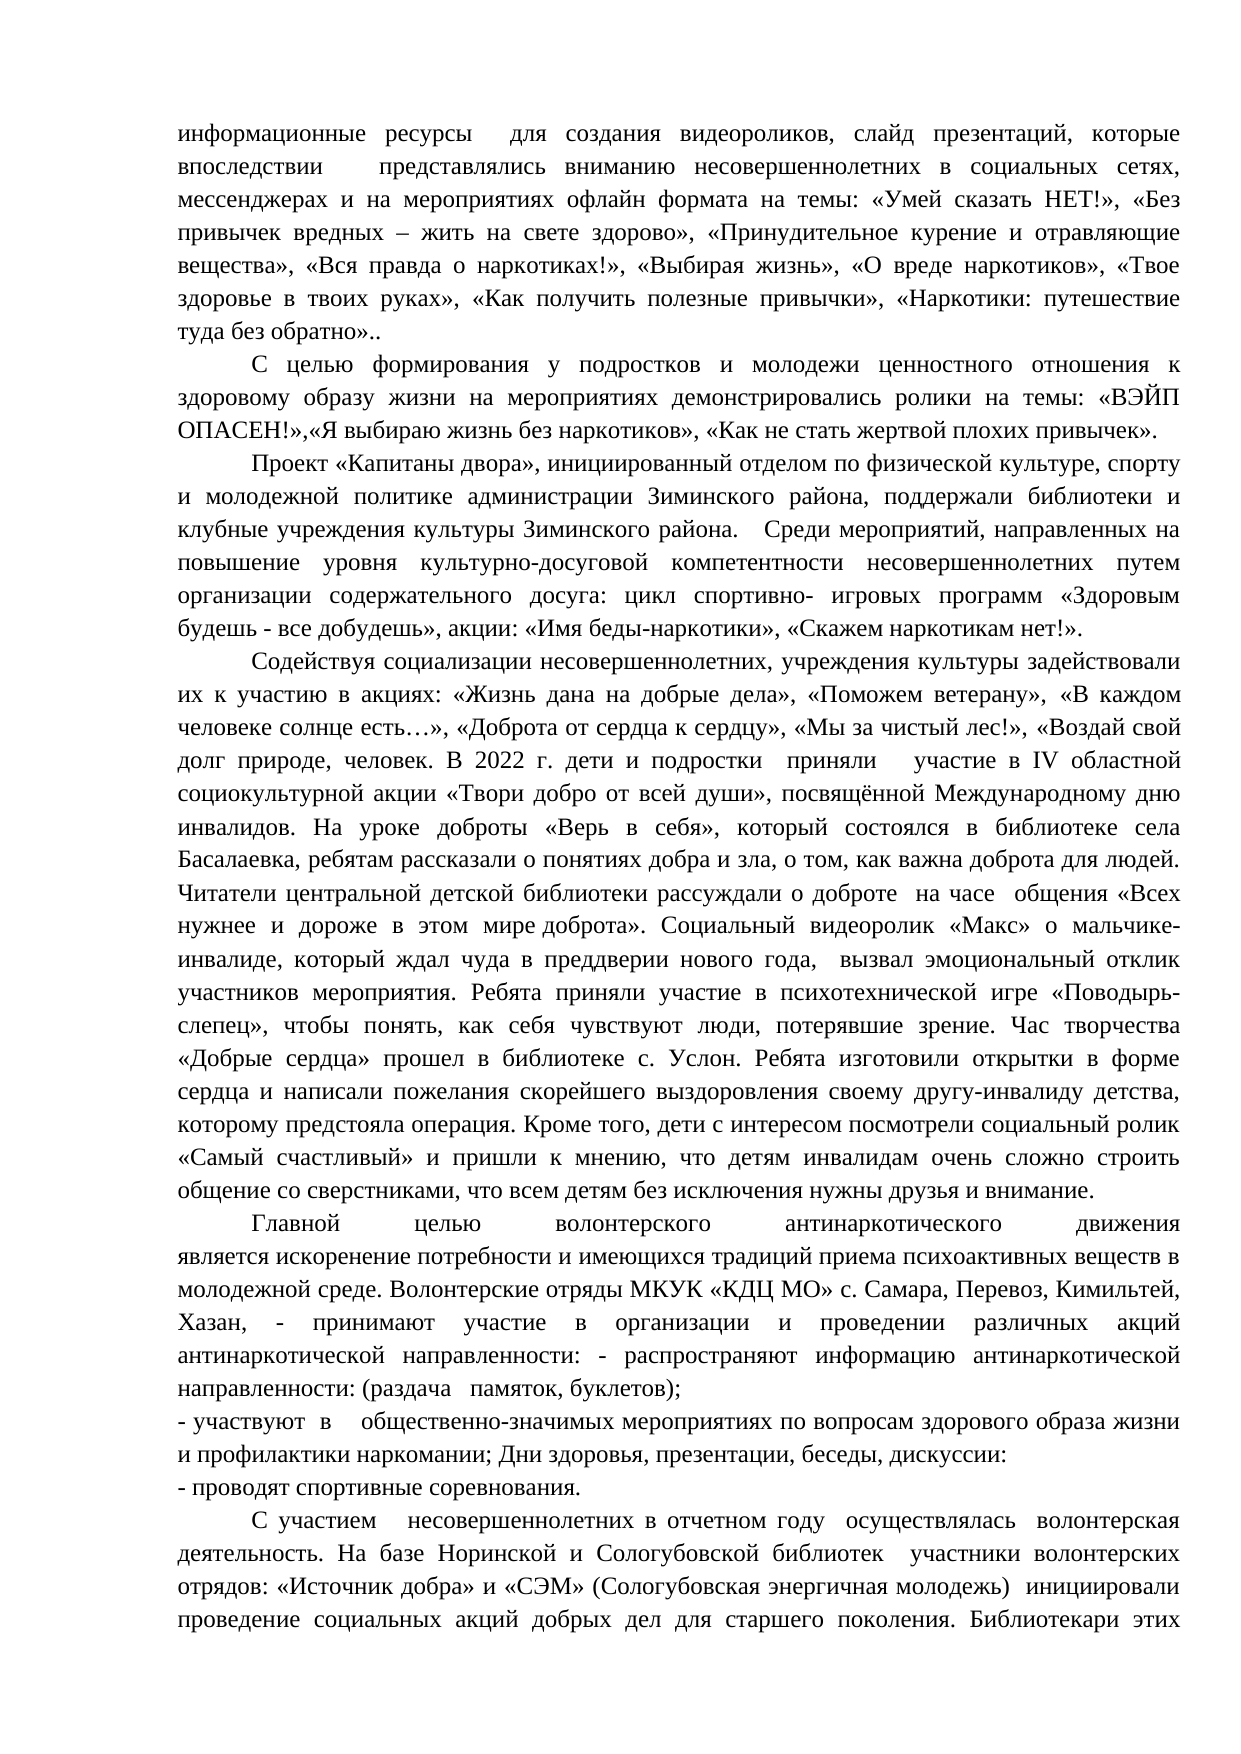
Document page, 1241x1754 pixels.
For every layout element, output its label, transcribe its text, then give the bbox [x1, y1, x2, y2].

text - участвуют в общественно-значимых мероприятиях по вопросам здорового образа жизни и профилактики наркомании; Дни здоровья, презентации, беседы, дискуссии: [177, 1406, 1181, 1468]
text Содействуя социализации несовершеннолетних, учреждения культуры задействовали их к участию в акциях: «Жизнь дана на добрые дела», «Поможем ветерану», «В каждом человеке солнце есть…», «Доброта от сердца к сердцу», «Мы за чистый лес!», «Воздай свой долг природе, человек. В 2022 г. дети и подростки приняли участие в IV областной социокультурной акции «Твори добро от всей души», посвящённой Международному дню инвалидов. На уроке доброты «Верь в себя», который состоялся в библиотеке села Басалаевка, ребятам рассказали о понятиях добра и зла, о том, как важна доброта для людей. Читатели центральной детской библиотеки рассуждали о доброте на часе общения «Всех нужнее и дороже в этом мире доброта». Социальный видеоролик «Макс» о мальчике-инвалиде, который ждал чуда в преддверии нового года, вызвал эмоциональный отклик участников мероприятия. Ребята приняли участие в психотехнической игре «Поводырь-слепец», чтобы понять, как себя чувствуют люди, потерявшие зрение. Час творчества «Добрые сердца» прошел в библиотеке с. Услон. Ребята изготовили открытки в форме сердца и написали пожелания скорейшего выздоровления своему другу-инвалиду детства, которому предстояла операция. Кроме того, дети с интересом посмотрели социальный ролик «Самый счастливый» и пришли к мнению, что детям инвалидам очень сложно строить общение со сверстниками, что всем детям без исключения нужны друзья и внимание. [177, 646, 1181, 1010]
text Проект «Капитаны двора», инициированный отделом по физической культуре, спорту и молодежной политике администрации Зиминского района, поддержали библиотеки и клубные учреждения культуры Зиминского района. Среди мероприятий, направленных на повышение уровня культурно-досуговой компетентности несовершеннолетних путем организации содержательного досуга: цикл спортивно- игровых программ «Здоровым будешь - все добудешь», акции: «Имя беды-наркотики», «Скажем наркотикам нет!». [177, 448, 1181, 642]
text С целью формирования у подростков и молодежи ценностного отношения к здоровому образу жизни на мероприятиях демонстрировались ролики на темы: «ВЭЙП ОПАСЕН!»,«Я выбираю жизнь без наркотиков», «Как не стать жертвой плохих привычек». [177, 349, 1181, 444]
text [177, 118, 1181, 345]
text Главной целью волонтерского антинаркотического движения является искоренение потребности и имеющихся традиций приема психоактивных веществ в молодежной среде. Волонтерские отряды МКУК «КДЦ МО» с. Самара, Перевоз, Кимильтей, Хазан, - принимают участие в организации и проведении различных акций антинаркотической направленности: - распространяют информацию антинаркотической направленности: (раздача памяток, буклетов); [177, 1208, 1181, 1402]
text Содействуя социализации несовершеннолетних, учреждения культуры задействовали их к участию в акциях: «Жизнь дана на добрые дела», «Поможем ветерану», «В каждом человеке солнце есть…», «Доброта от сердца к сердцу», «Мы за чистый лес!», «Воздай свой долг природе, человек. В 2022 г. дети и подростки приняли участие в IV областной социокультурной акции «Твори добро от всей души», посвящённой Международному дню инвалидов. На уроке доброты «Верь в себя», который состоялся в библиотеке села Басалаевка, ребятам рассказали о понятиях добра и зла, о том, как важна доброта для людей. Читатели центральной детской библиотеки рассуждали о доброте на часе общения «Всех нужнее и дороже в этом мире доброта». Социальный видеоролик «Макс» о мальчике-инвалиде, который ждал чуда в преддверии нового года, вызвал эмоциональный отклик участников мероприятия. Ребята приняли участие в психотехнической игре «Поводырь-слепец», чтобы понять, как себя чувствуют люди, потерявшие зрение. Час творчества «Добрые сердца» прошел в библиотеке с. Услон. Ребята изготовили открытки в форме сердца и написали пожелания скорейшего выздоровления своему другу-инвалиду детства, которому предстояла операция. Кроме того, дети с интересом посмотрели социальный ролик «Самый счастливый» и пришли к мнению, что детям инвалидам очень сложно строить общение со сверстниками, что всем детям без исключения нужны друзья и внимание. [177, 1038, 1181, 1203]
text - проводят спортивные соревнования. [177, 1472, 1181, 1501]
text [177, 1505, 1181, 1633]
